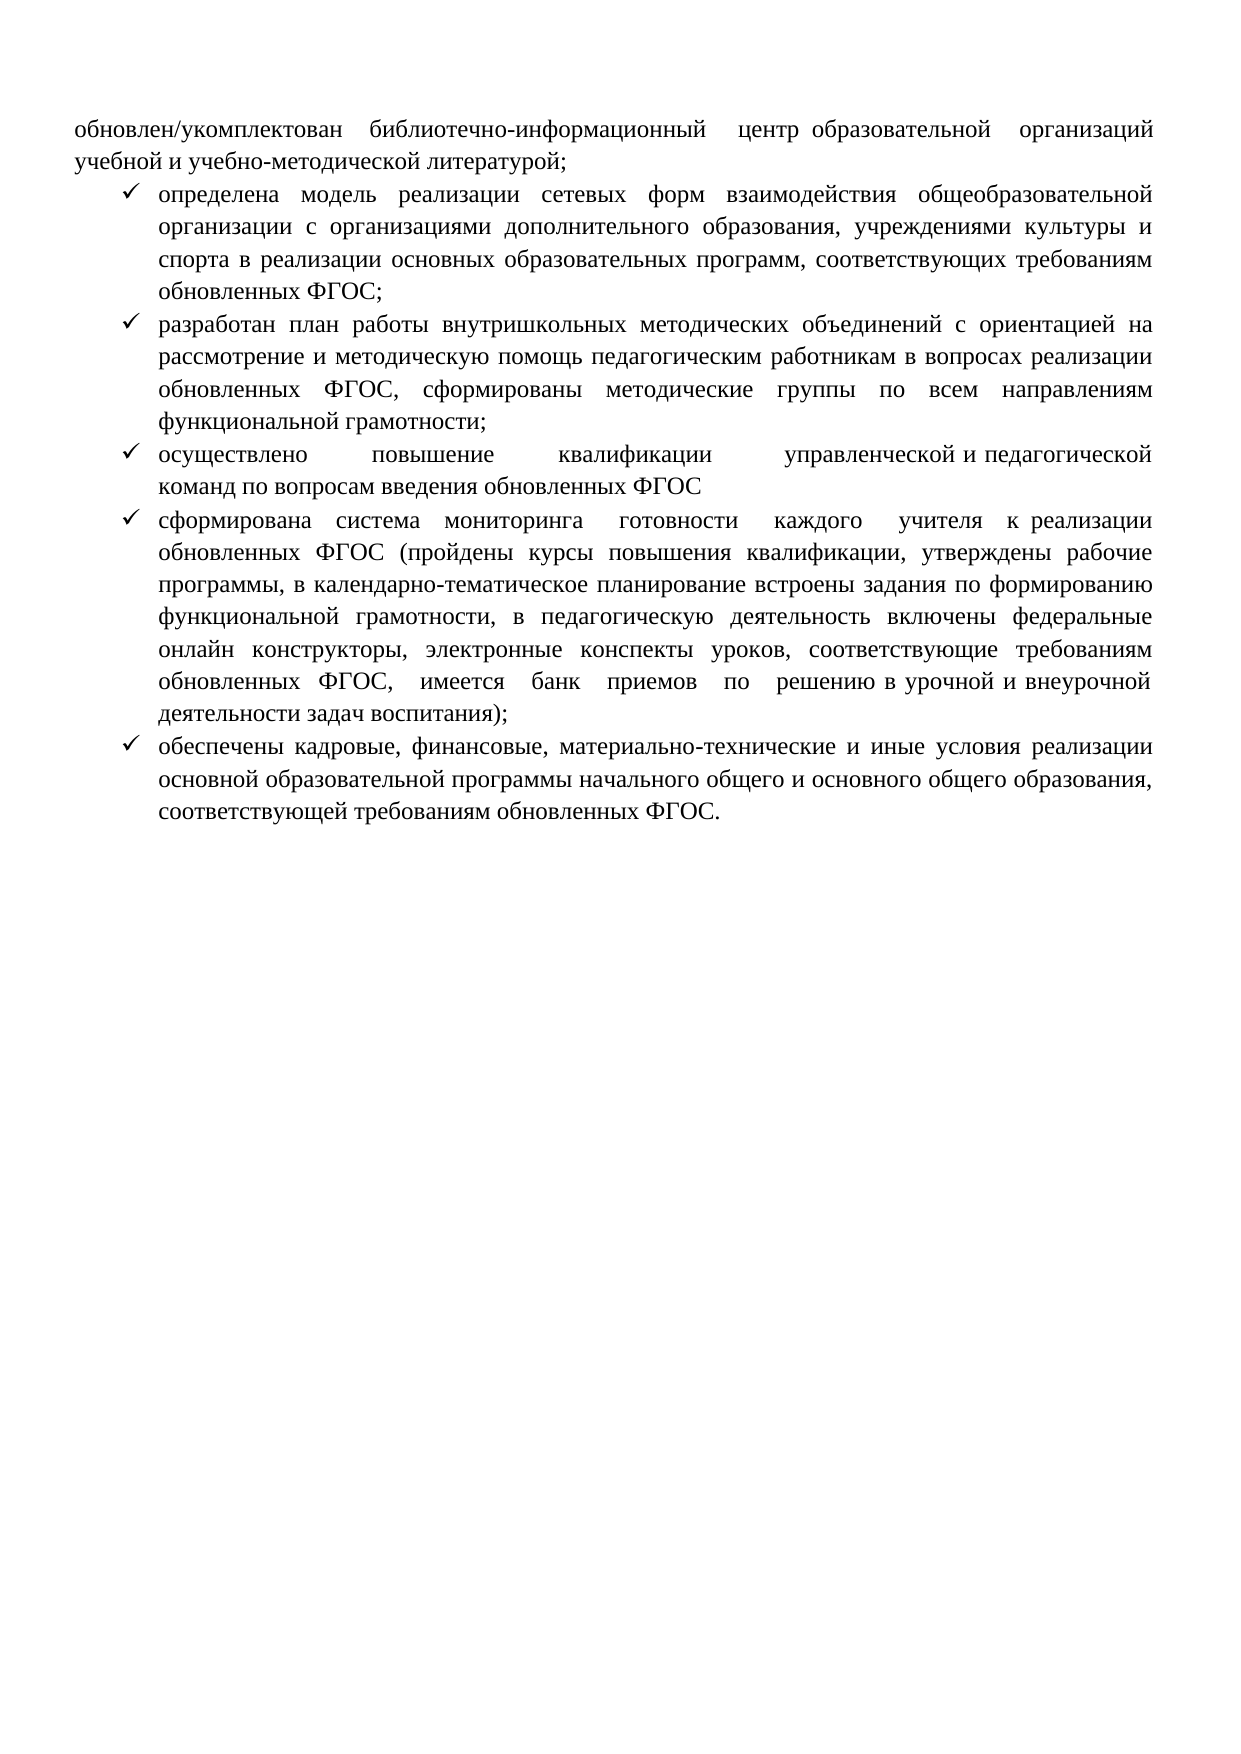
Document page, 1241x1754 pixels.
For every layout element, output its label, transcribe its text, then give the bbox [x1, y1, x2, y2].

list сформирована система мониторинга готовности каждого учителя к реализации обновленных ФГОС (пройдены курсы повышения квалификации, утверждены рабочие программы, в календарно-тематическое планирование встроены задания по формированию функциональной грамотности, в педагогическую деятельность включены федеральные онлайн конструкторы, электронные конспекты уроков, соответствующие требованиям обновленных ФГОС, имеется банк приемов по решению в урочной и внеурочной деятельности задач воспитания); [121, 505, 1153, 727]
list определена модель реализации сетевых форм взаимодействия общеобразовательной организации с организациями дополнительного образования, учреждениями культуры и спорта в реализации основных образовательных программ, соответствующих требованиям обновленных ФГОС; [121, 179, 1153, 304]
list разработан план работы внутришкольных методических объединений с ориентацией на рассмотрение и методическую помощь педагогическим работникам в вопросах реализации обновленных ФГОС, сформированы методические группы по всем направлениям функциональной грамотности; [121, 309, 1153, 434]
list обеспечены кадровые, финансовые, материально-технические и иные условия реализации основной образовательной программы начального общего и основного общего образования, соответствующей требованиям обновленных ФГОС. [121, 731, 1153, 824]
list осуществлено повышение квалификации управленческой и педагогической команд по вопросам введения обновленных ФГОС [121, 439, 1153, 500]
list обновлен/укомплектован библиотечно-информационный центр образовательной организаций учебной и учебно-методической литературой; [44, 114, 1153, 174]
